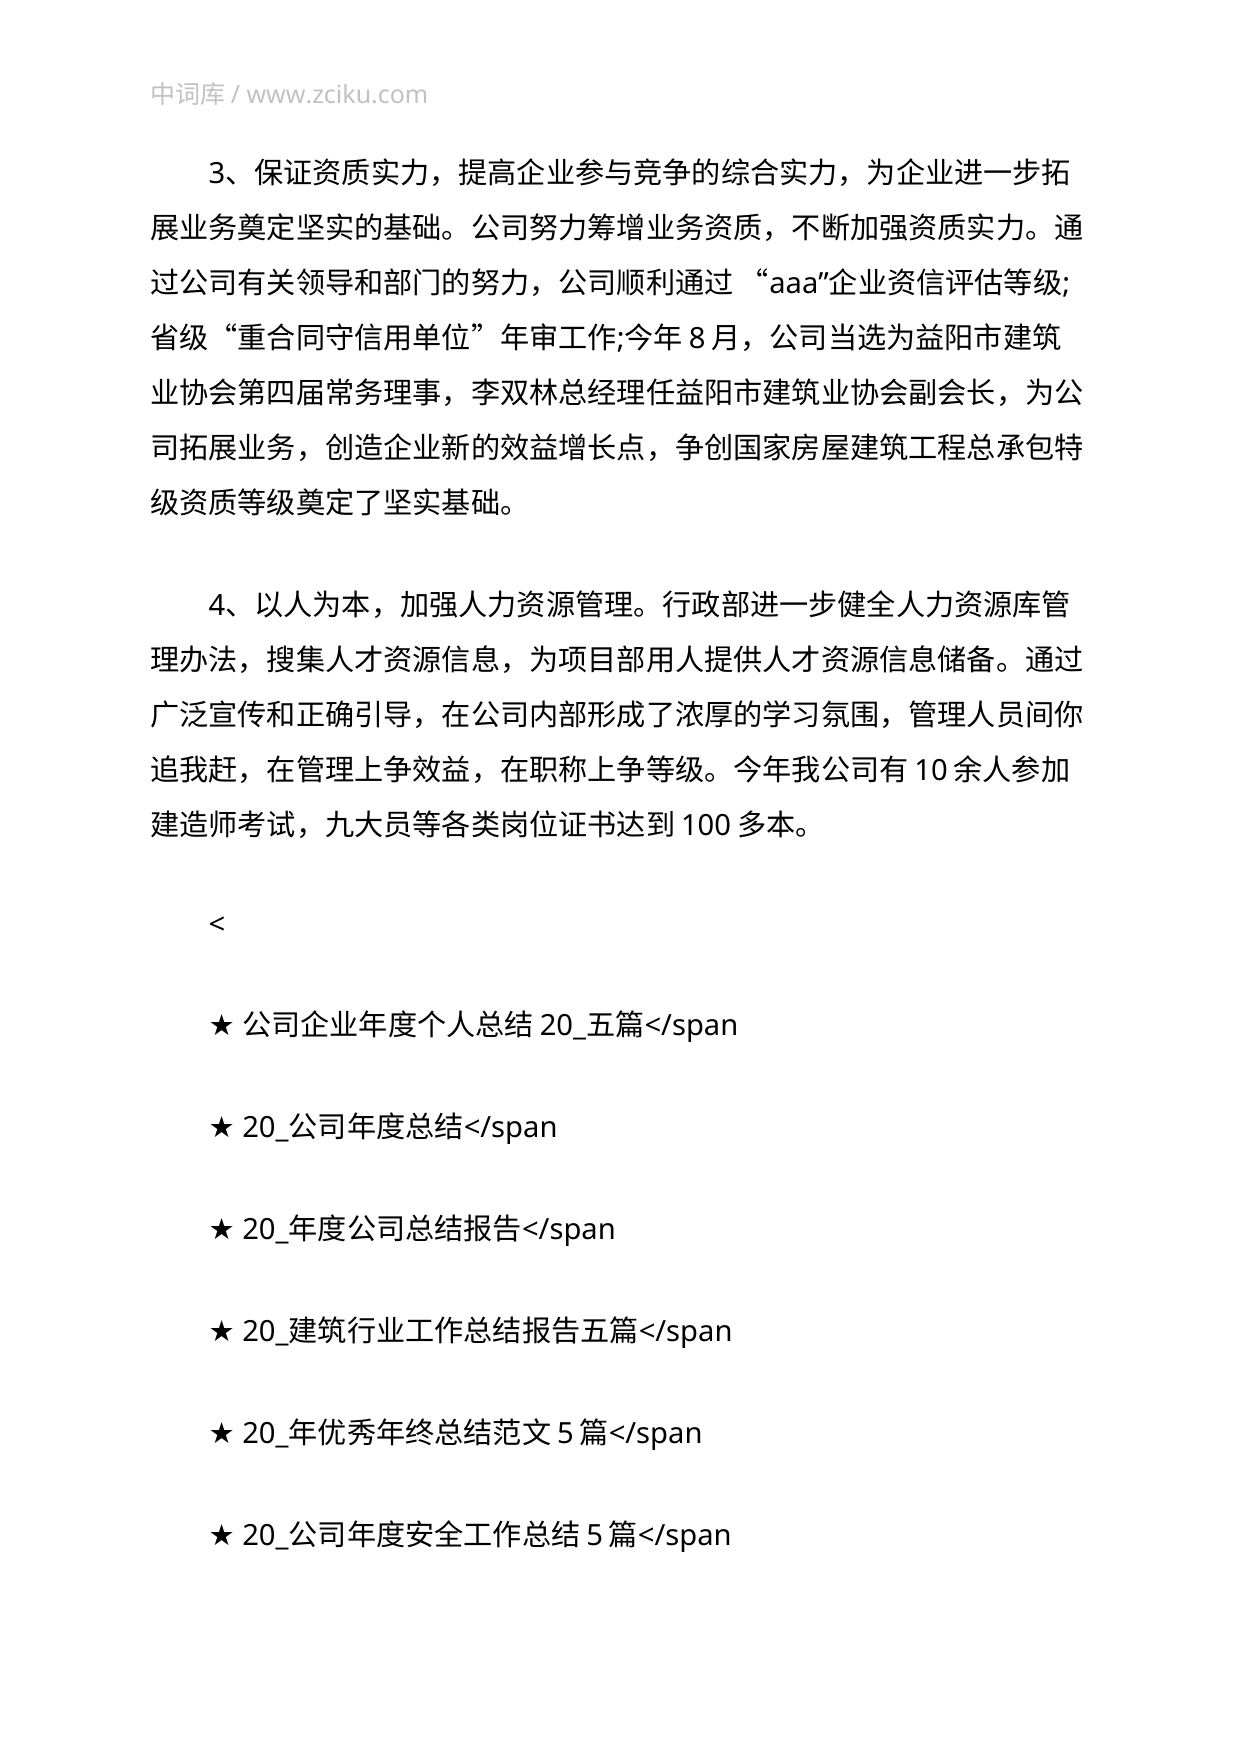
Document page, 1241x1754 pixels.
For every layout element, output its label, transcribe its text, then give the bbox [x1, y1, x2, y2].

text ★ 公司企业年度个人总结20_五篇</span [150, 1002, 1090, 1044]
text < [150, 903, 1090, 943]
text 3、保证资质实力，提高企业参与竞争的综合实力，为企业进一步拓展业务奠定坚实的基础。公司努力筹增业务资质，不断加强资质实力。通过公司有关领导和部门的努力，公司顺利通过 “aaa”企业资信评估等级;省级“重合同守信用单位”年审工作;今年8月，公司当选为益阳市建筑业协会第四届常务理事，李双林总经理任益阳市建筑业协会副会长，为公司拓展业务，创造企业新的效益增长点，争创国家房屋建筑工程总承包特级资质等级奠定了坚实基础。 [150, 150, 1090, 522]
text 4、以人为本，加强人力资源管理。行政部进一步健全人力资源库管理办法，搜集人才资源信息，为项目部用人提供人才资源信息储备。通过广泛宣传和正确引导，在公司内部形成了浓厚的学习氛围，管理人员间你追我赶，在管理上争效益，在职称上争等级。今年我公司有10余人参加建造师考试，九大员等各类岗位证书达到100多本。 [150, 581, 1090, 844]
text ★ 20_年优秀年终总结范文5篇</span [150, 1409, 1090, 1452]
text ★ 20_公司年度总结</span [150, 1104, 1090, 1146]
text ★ 20_年度公司总结报告</span [150, 1206, 1090, 1248]
text ★ 20_公司年度安全工作总结5篇</span [150, 1512, 1090, 1554]
text ★ 20_建筑行业工作总结报告五篇</span [150, 1308, 1090, 1350]
